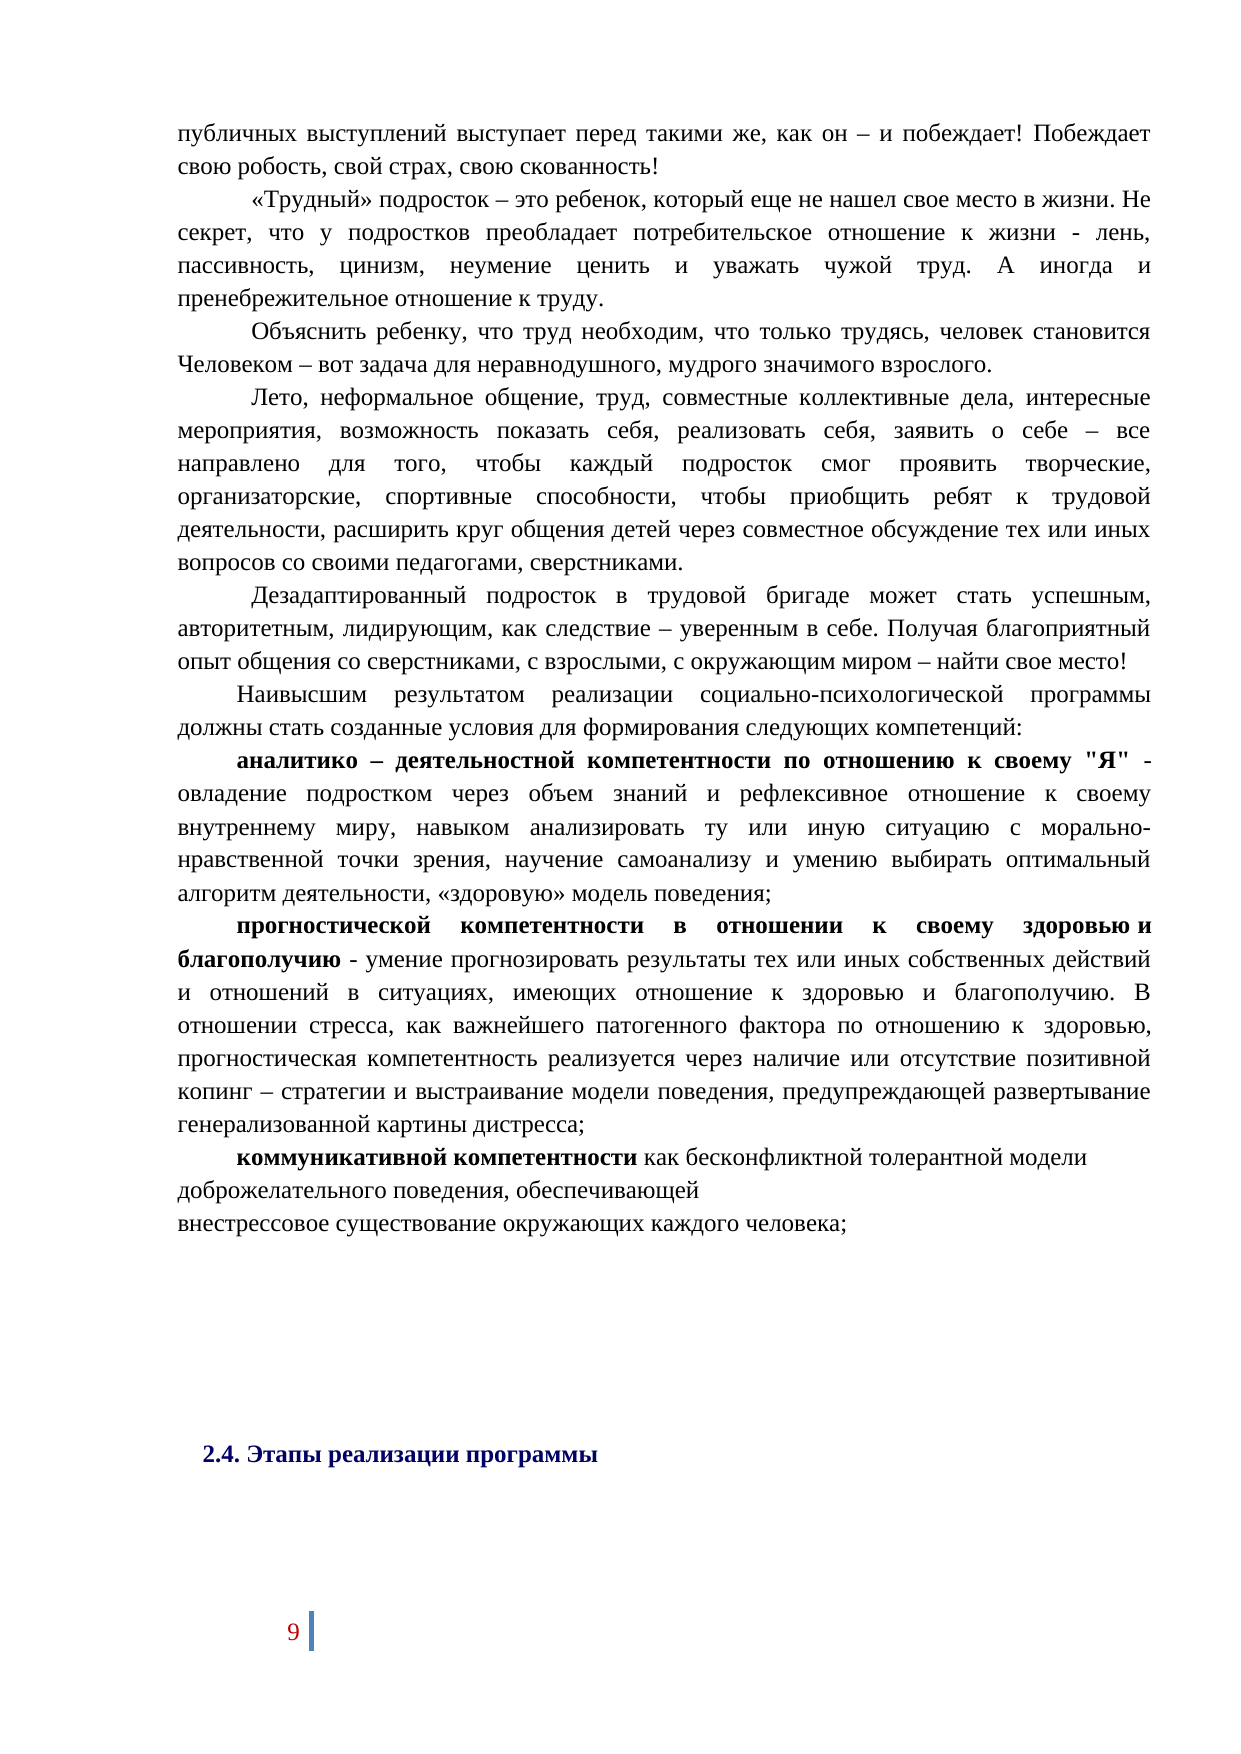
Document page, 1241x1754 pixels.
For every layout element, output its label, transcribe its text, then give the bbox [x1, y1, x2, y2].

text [177, 118, 1152, 180]
text Наивысшим результатом реализации социально-психологической программы должны стать созданные условия для формирования следующих компетенций: [177, 679, 1152, 741]
text Объяснить ребенку, что труд необходим, что только трудясь, человек становится Человеком – вот задача для неравнодушного, мудрого значимого взрослого. [177, 316, 1152, 378]
text «Трудный» подросток – это ребенок, который еще не нашел свое место в жизни. Не секрет, что у подростков преобладает потребительское отношение к жизни - лень, пассивность, цинизм, неумение ценить и уважать чужой труд. А иногда и пренебрежительное отношение к труду. [177, 184, 1152, 312]
text 2.4. Этапы реализации программы [177, 1439, 1152, 1468]
text Дезадаптированный подросток в трудовой бригаде может стать успешным, авторитетным, лидирующим, как следствие – уверенным в себе. Получая благоприятный опыт общения со сверстниками, с взрослыми, с окружающим миром – найти свое место! [177, 580, 1152, 675]
text Лето, неформальное общение, труд, совместные коллективные дела, интересные мероприятия, возможность показать себя, реализовать себя, заявить о себе – все направлено для того, чтобы каждый подросток смог проявить творческие, организаторские, спортивные способности, чтобы приобщить ребят к трудовой деятельности, расширить круг общения детей через совместное обсуждение тех или иных вопросов со своими педагогами, сверстниками. [177, 382, 1152, 576]
text коммуникативной компетентности как бесконфликтной толерантной модели доброжелательного поведения, обеспечивающей внестрессовое существование окружающих каждого человека; [177, 1142, 1152, 1237]
text аналитико – деятельностной компетентности по отношению к своему "Я" - овладение подростком через объем знаний и рефлексивное отношение к своему внутреннему миру, навыком анализировать ту или иную ситуацию с морально-нравственной точки зрения, научение самоанализу и умению выбирать оптимальный алгоритм деятельности, «здоровую» модель поведения; [177, 746, 1152, 906]
text прогностической компетентности в отношении к своему здоровью и благополучию - умение прогнозировать результаты тех или иных собственных действий и отношений в ситуациях, имеющих отношение к здоровью и благополучию. В отношении стресса, как важнейшего патогенного фактора по отношению к здоровью, прогностическая компетентность реализуется через наличие или отсутствие позитивной копинг – стратегии и выстраивание модели поведения, предупреждающей развертывание генерализованной картины дистресса; [177, 911, 1152, 1137]
